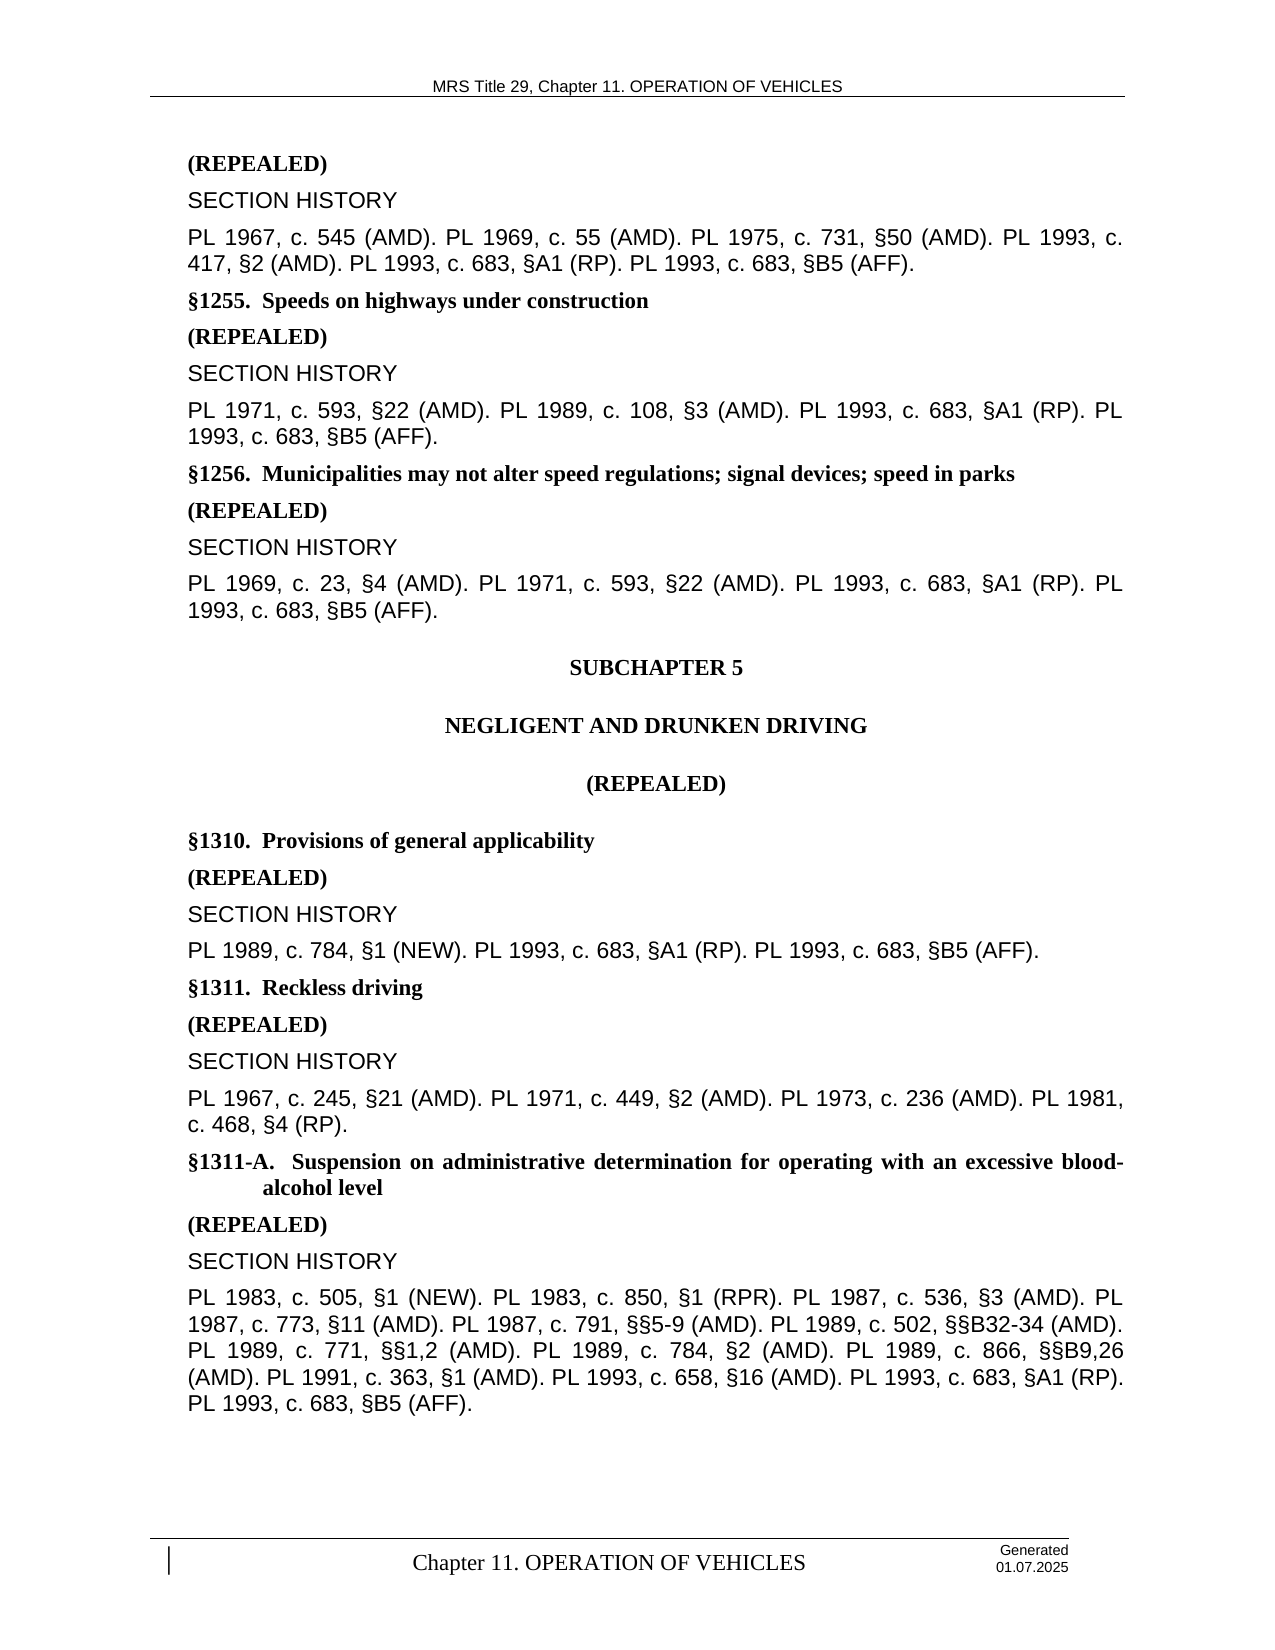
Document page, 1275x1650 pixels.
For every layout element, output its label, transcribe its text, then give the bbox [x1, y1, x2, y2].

text PL 1967, c. 245, §21 (AMD). PL 1971, c. 449, §2 (AMD). PL 1973, c. 236 (AMD). PL 1981, c. 468, §4 (RP). [187, 1084, 1125, 1137]
text §1255. Speeds on highways under construction [187, 287, 1125, 313]
text §1310. Provisions of general applicability [187, 827, 1125, 853]
text PL 1969, c. 23, §4 (AMD). PL 1971, c. 593, §22 (AMD). PL 1993, c. 683, §A1 (RP). PL 1993, c. 683, §B5 (AFF). [187, 570, 1125, 623]
text (REPEALED) [187, 1011, 1125, 1037]
text SECTION HISTORY [187, 534, 1125, 560]
text SECTION HISTORY [187, 360, 1125, 387]
text SECTION HISTORY [187, 901, 1125, 927]
text (REPEALED) [187, 323, 1125, 350]
text (REPEALED) [187, 497, 1125, 523]
text §1311. Reckless driving [187, 974, 1125, 1001]
text PL 1983, c. 505, §1 (NEW). PL 1983, c. 850, §1 (RPR). PL 1987, c. 536, §3 (AMD). PL 1987, c. 773, §11 (AMD). PL 1987, c. 791, §§5-9 (AMD). PL 1989, c. 502, §§B32-34 (AMD). PL 1989, c. 771, §§1,2 (AMD). PL 1989, c. 784, §2 (AMD). PL 1989, c. 866, §§B9,26 (AMD). PL 1991, c. 363, §1 (AMD). PL 1993, c. 658, §16 (AMD). PL 1993, c. 683, §A1 (RP). PL 1993, c. 683, §B5 (AFF). [187, 1284, 1125, 1416]
text NEGLIGENT AND DRUNKEN DRIVING [187, 712, 1125, 738]
text §1256. Municipalities may not alter speed regulations; signal devices; speed in parks [187, 460, 1125, 486]
text §1311-A. Suspension on administrative determination for operating with an excessive blood-alcohol level [187, 1148, 1125, 1200]
text PL 1971, c. 593, §22 (AMD). PL 1989, c. 108, §3 (AMD). PL 1993, c. 683, §A1 (RP). PL 1993, c. 683, §B5 (AFF). [187, 397, 1125, 450]
text PL 1967, c. 545 (AMD). PL 1969, c. 55 (AMD). PL 1975, c. 731, §50 (AMD). PL 1993, c. 417, §2 (AMD). PL 1993, c. 683, §A1 (RP). PL 1993, c. 683, §B5 (AFF). [187, 223, 1125, 276]
text (REPEALED) [187, 1211, 1125, 1237]
text (REPEALED) [187, 864, 1125, 890]
text (REPEALED) [187, 150, 1125, 176]
text SUBCHAPTER 5 [187, 654, 1125, 681]
text PL 1989, c. 784, §1 (NEW). PL 1993, c. 683, §A1 (RP). PL 1993, c. 683, §B5 (AFF). [187, 937, 1125, 964]
text SECTION HISTORY [187, 1248, 1125, 1274]
text SECTION HISTORY [187, 1048, 1125, 1074]
text (REPEALED) [187, 769, 1125, 796]
text SECTION HISTORY [187, 187, 1125, 213]
